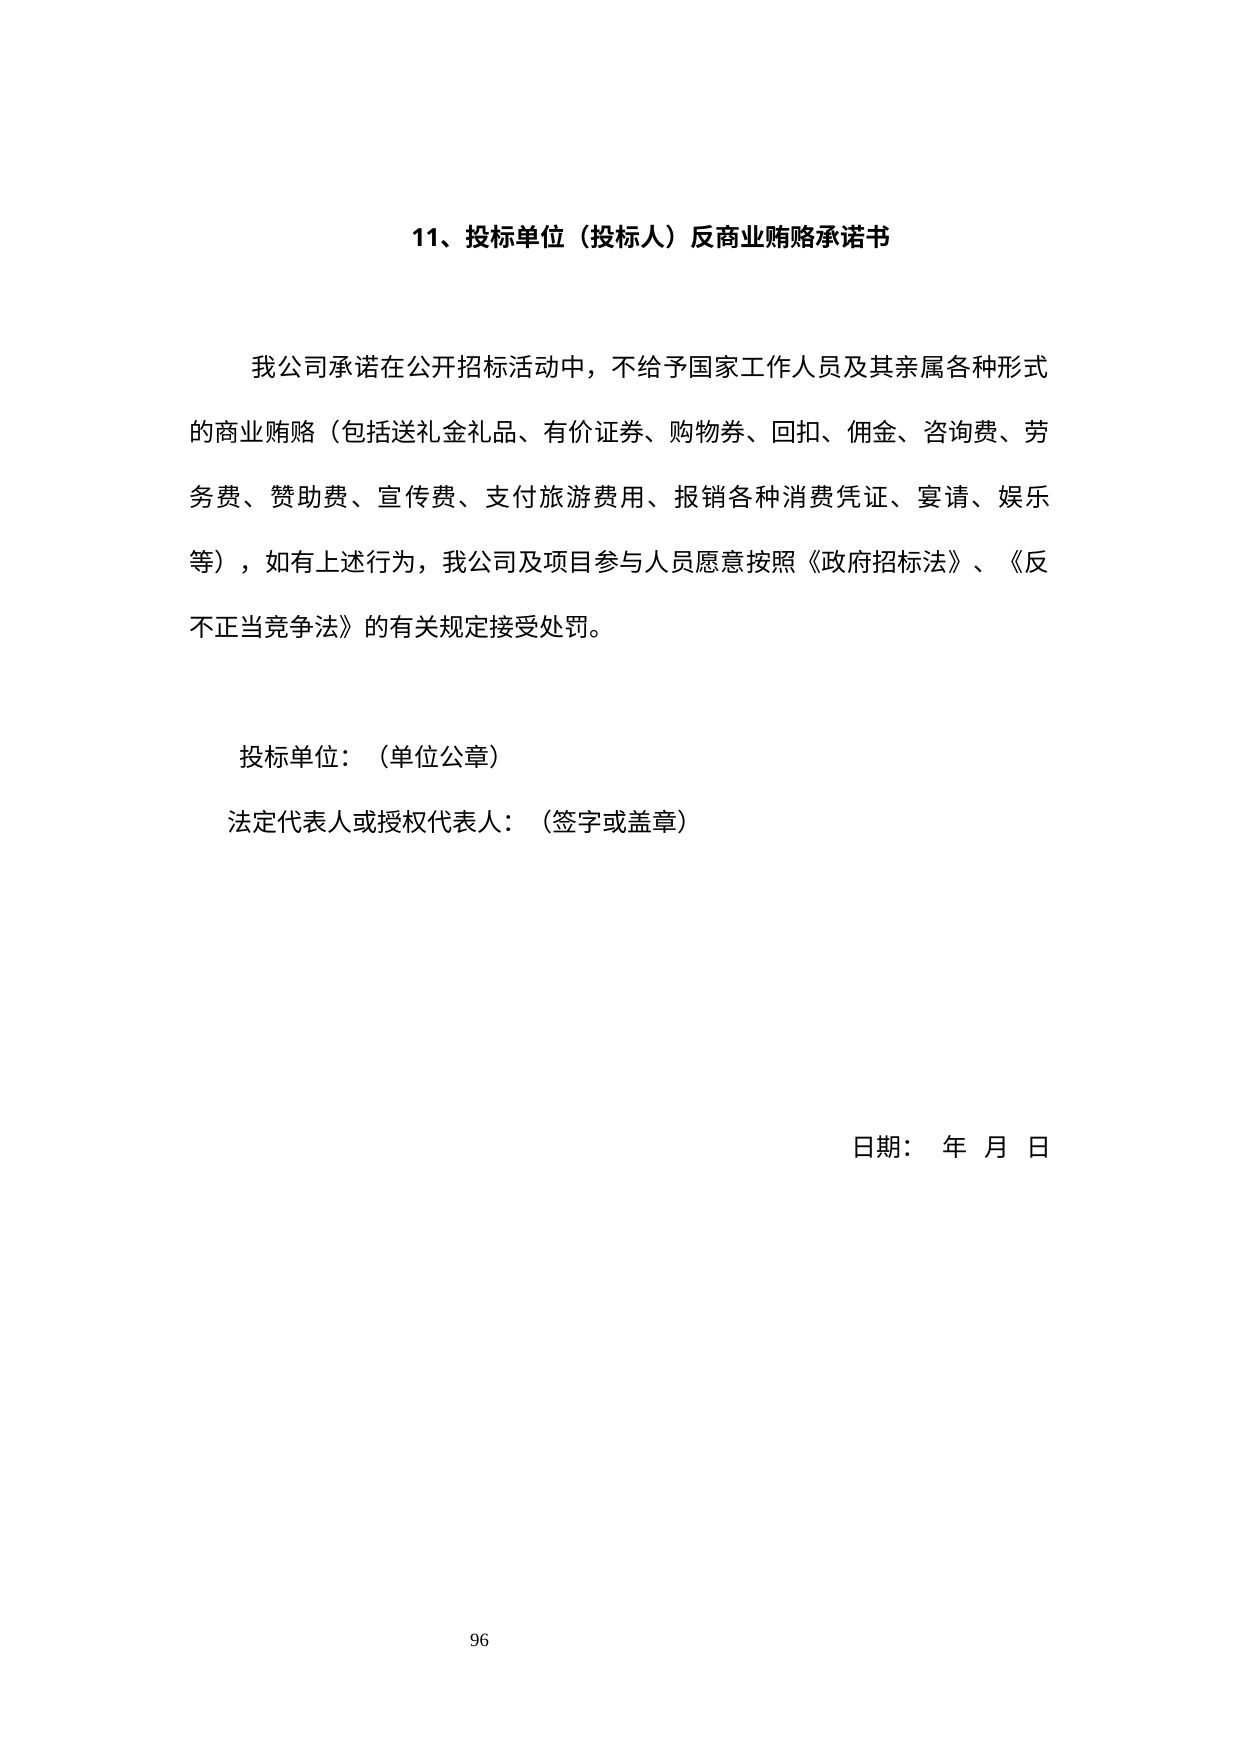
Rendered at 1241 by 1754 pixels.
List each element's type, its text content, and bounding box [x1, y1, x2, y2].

text 11、投标单位（投标人）反商业贿赂承诺书 [212, 203, 1051, 268]
text 我公司承诺在公开招标活动中，不给予国家工作人员及其亲属各种形式的商业贿赂（包括送礼金礼品、有价证券、购物券、回扣、佣金、咨询费、劳务费、赞助费、宣传费、支付旅游费用、报销各种消费凭证、宴请、娱乐等），如有上述行为，我公司及项目参与人员愿意按照《政府招标法》、《反不正当竞争法》的有关规定接受处罚。 [189, 333, 1051, 658]
text 日期： 年 月 日 [189, 1113, 1051, 1178]
text 法定代表人或授权代表人：（签字或盖章） [189, 788, 1051, 853]
text 投标单位：（单位公章） [189, 723, 1051, 788]
